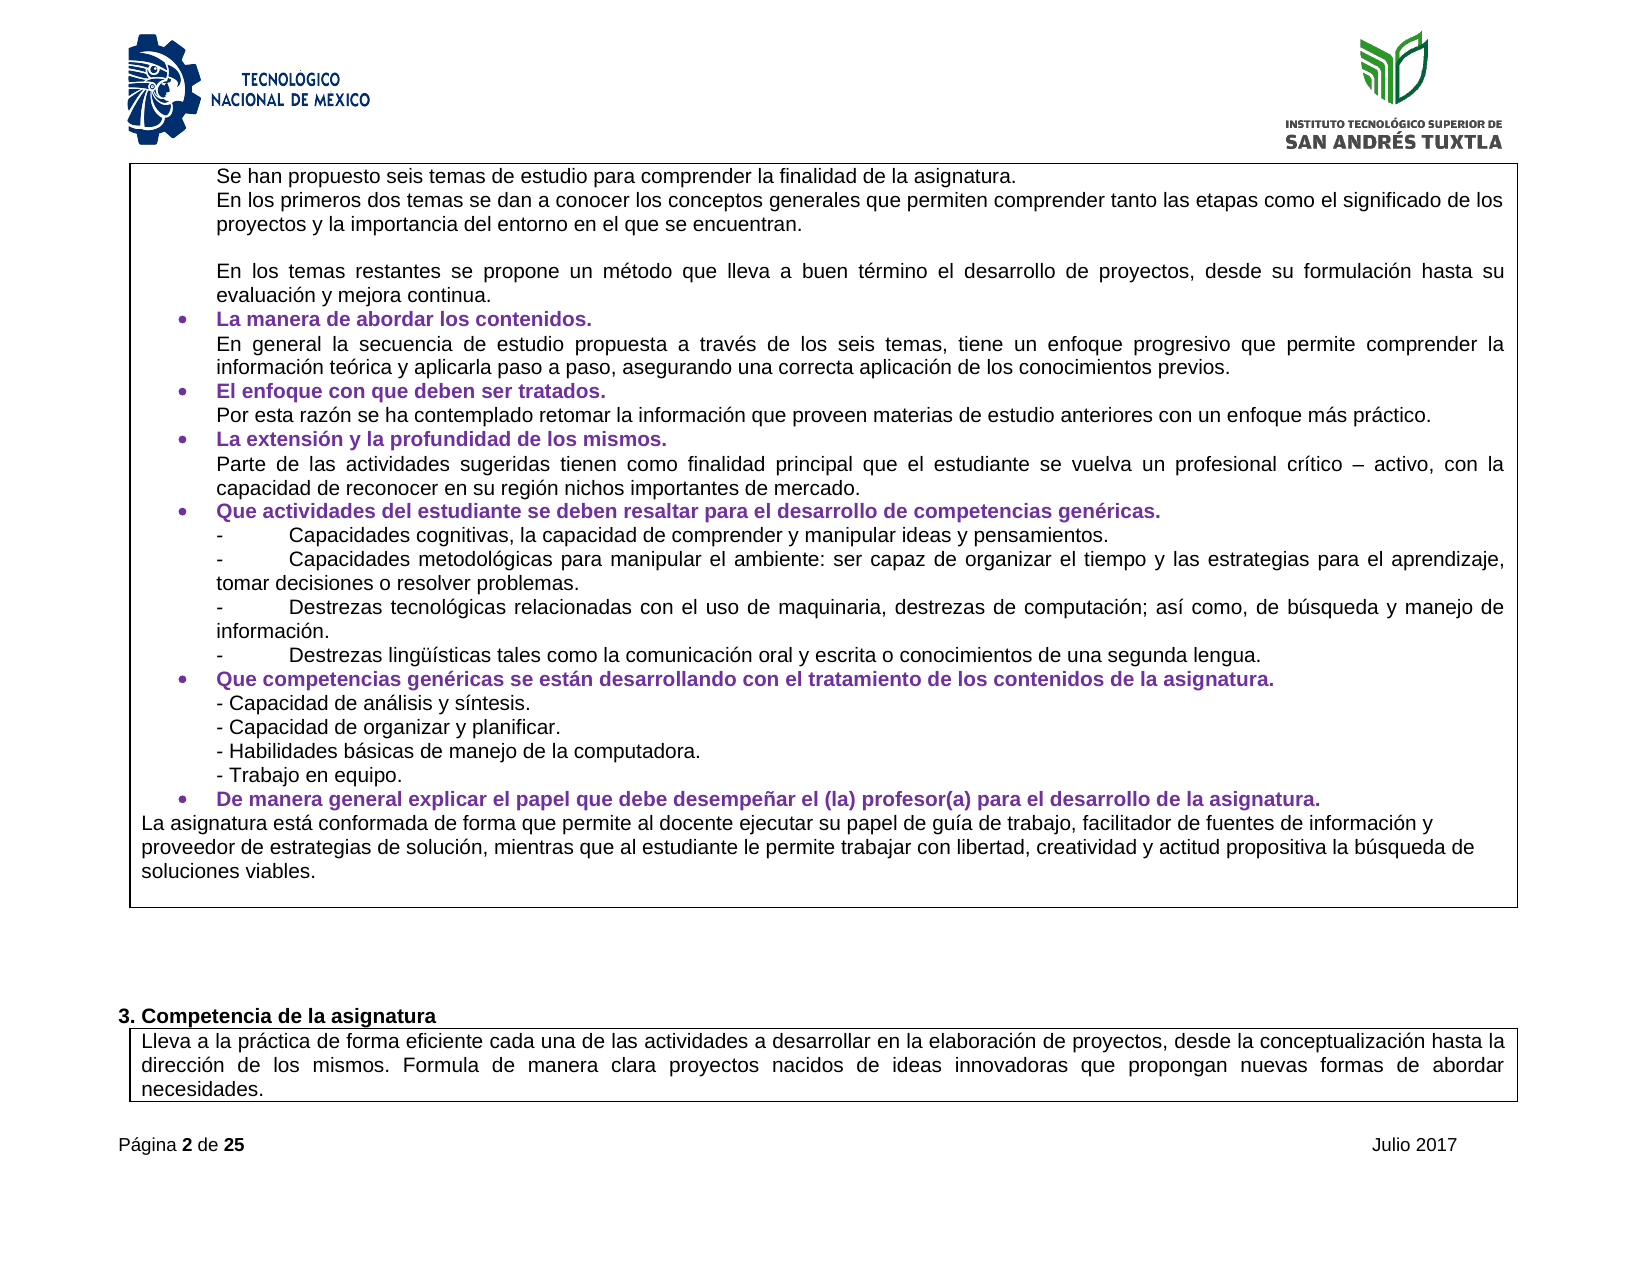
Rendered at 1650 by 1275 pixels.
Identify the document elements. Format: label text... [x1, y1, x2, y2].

text 3. Competencia de la asignatura [118, 1004, 1532, 1028]
table_header Lleva a la práctica de forma eficiente cada una de las actividades a desarrollar en la elaboración de proyectos, desde la conceptualización hasta la dirección de los mismos. Formula de manera clara proyectos nacidos de ideas innovadoras que propongan nuevas formas de abordar necesidades. [131, 1029, 1517, 1101]
picture [1286, 30, 1502, 149]
picture [118, 30, 379, 149]
